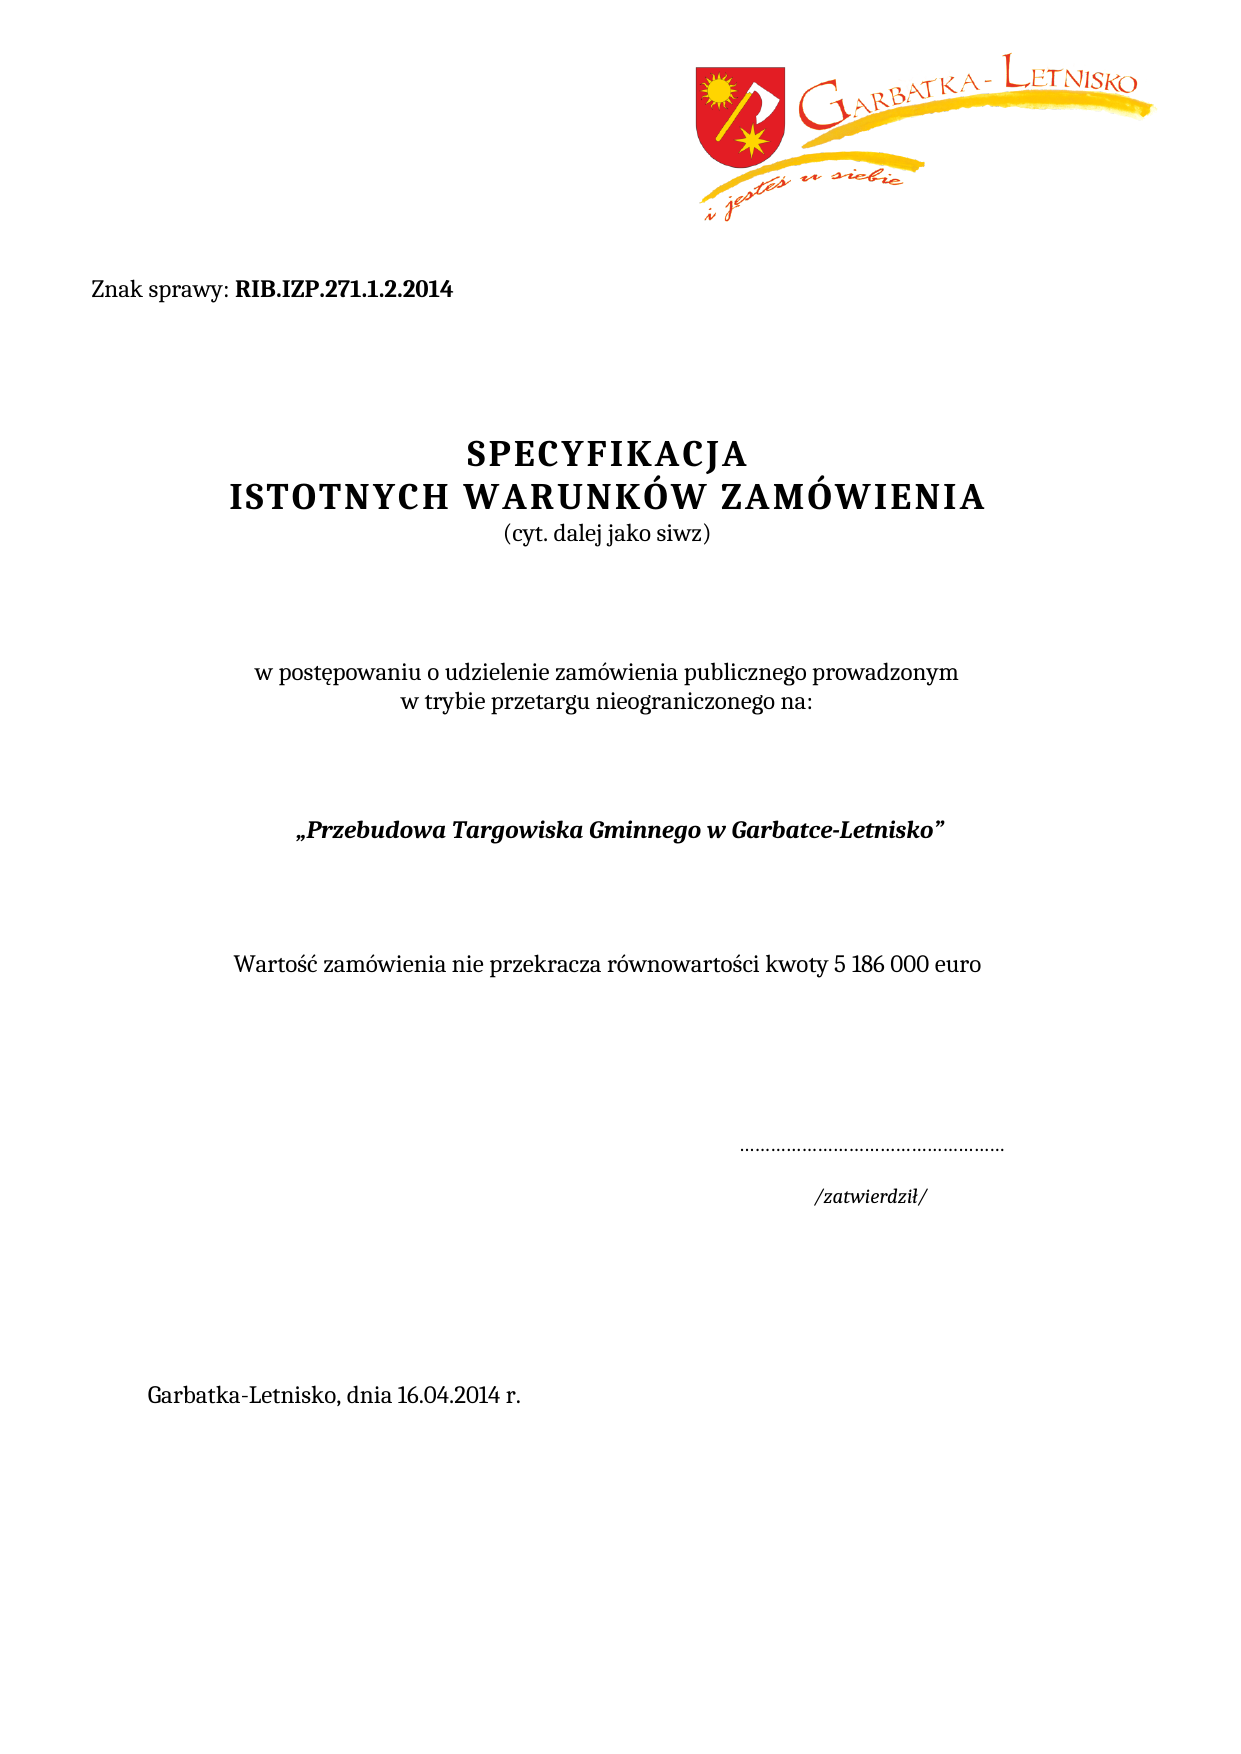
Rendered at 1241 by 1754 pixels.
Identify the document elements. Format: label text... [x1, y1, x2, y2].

text Znak sprawy: RIB.IZP.271.1.2.2014 [91, 274, 1123, 303]
text „Przebudowa Targowiska Gminnego w Garbatce-Letnisko” [148, 816, 1093, 845]
text w postępowaniu o udzielenie zamówienia publicznego prowadzonym [91, 658, 1123, 687]
picture [687, 48, 1162, 227]
text /zatwierdził/ [738, 1185, 1093, 1209]
text …………………………………………… [738, 1132, 1123, 1156]
text w trybie przetargu nieograniczonego na: [91, 687, 1123, 715]
text SPECYFIKACJA [91, 433, 1123, 476]
text Garbatka-Letnisko, dnia 16.04.2014 r. [148, 1381, 1160, 1410]
text Wartość zamówienia nie przekracza równowartości kwoty 5 186 000 euro [91, 950, 1123, 979]
text (cyt. dalej jako siwz) [91, 519, 1123, 548]
text ISTOTNYCH WARUNKÓW ZAMÓWIENIA [91, 476, 1123, 519]
